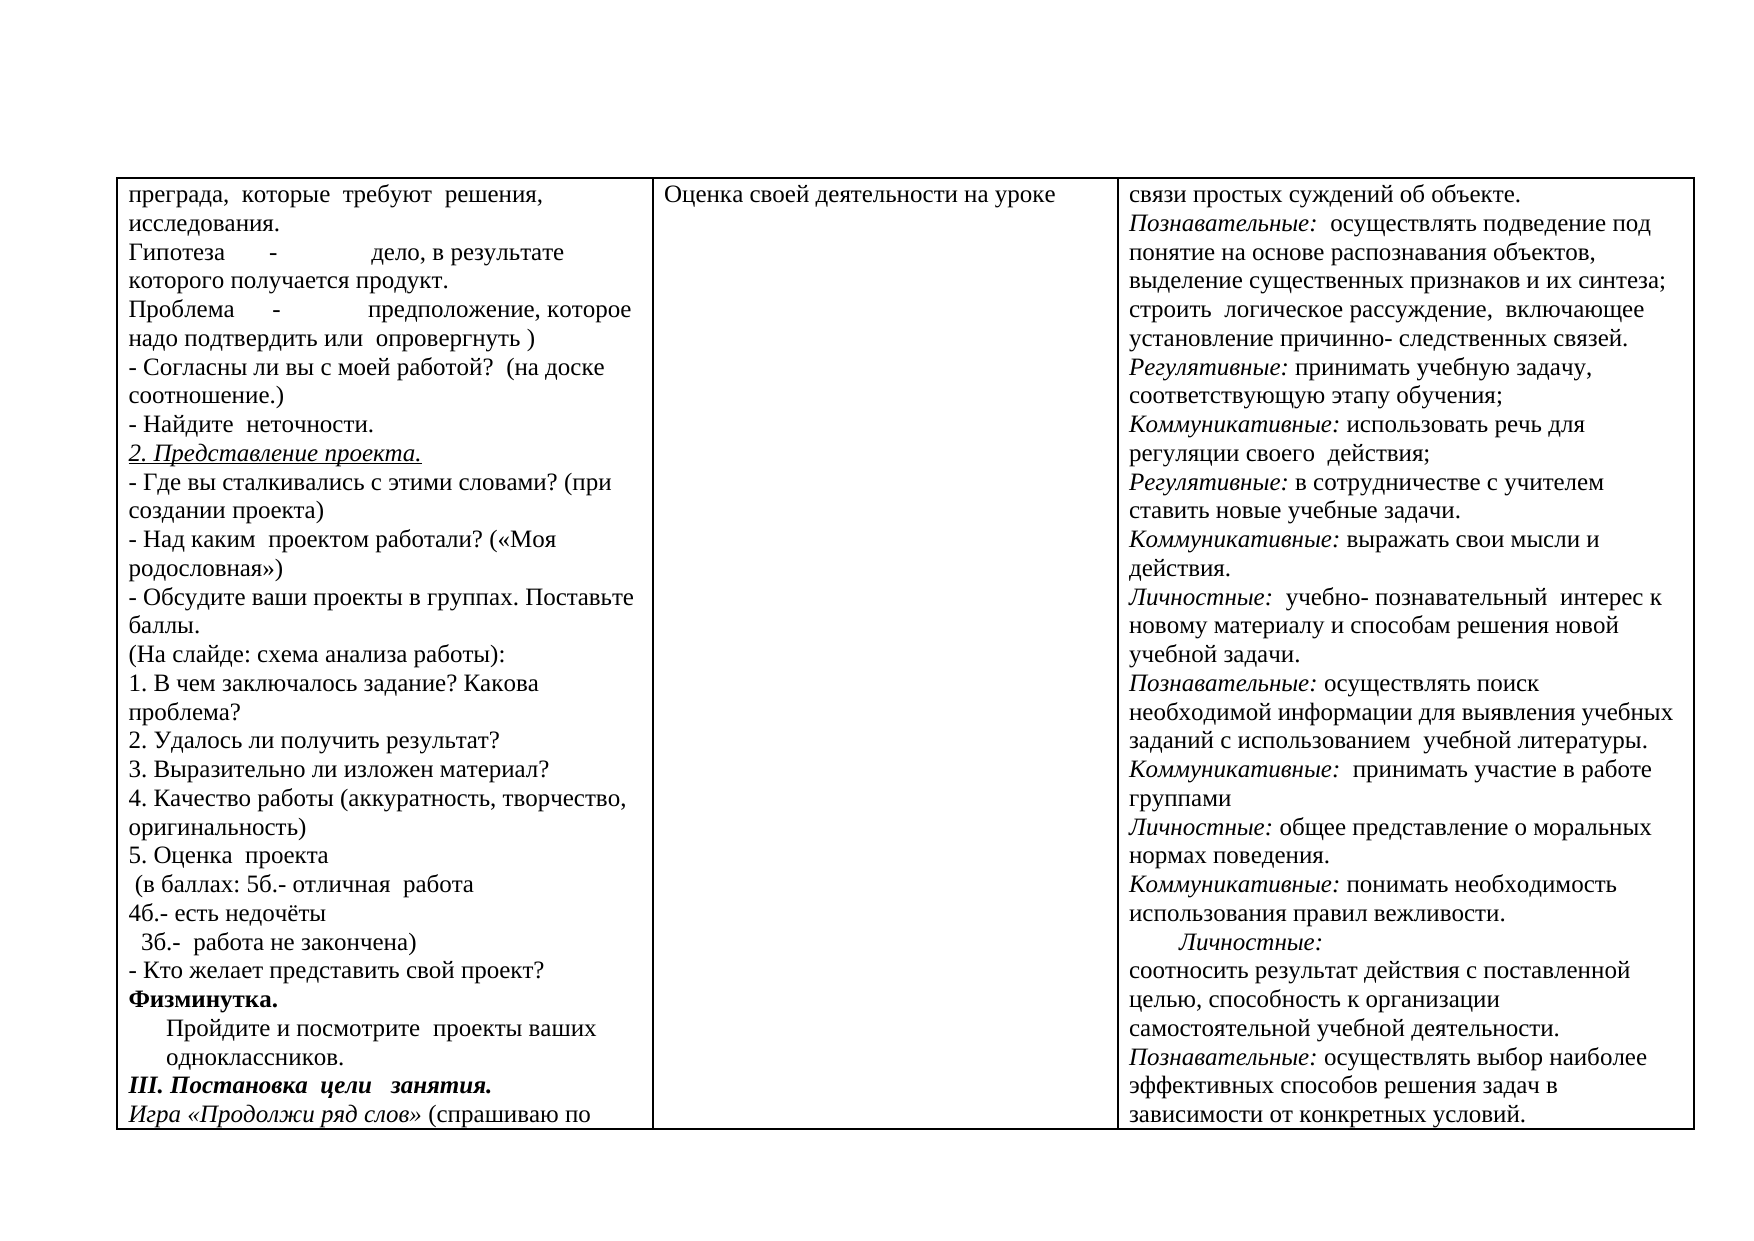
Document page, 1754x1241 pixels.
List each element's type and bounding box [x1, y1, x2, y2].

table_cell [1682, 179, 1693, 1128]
table_cell [654, 179, 1117, 1128]
table_cell [118, 179, 652, 1128]
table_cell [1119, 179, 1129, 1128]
